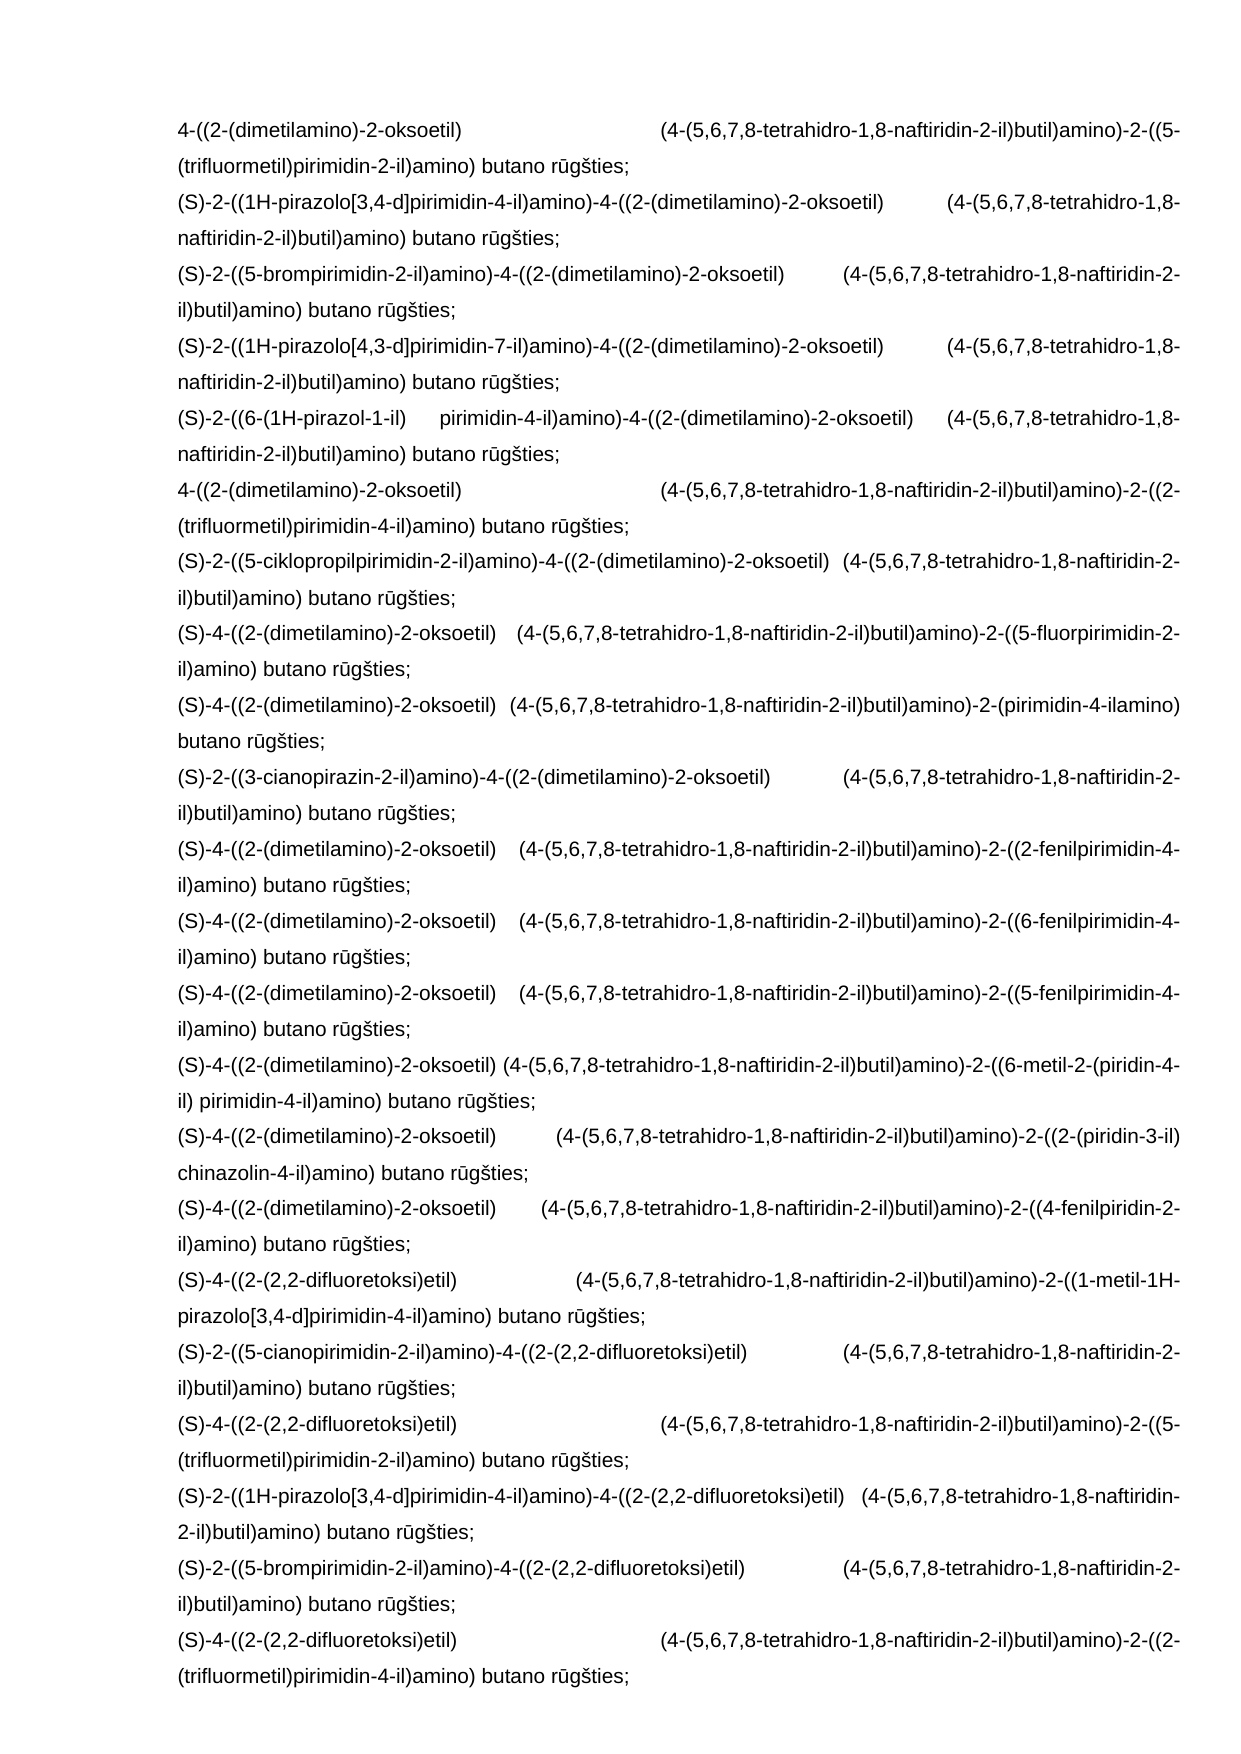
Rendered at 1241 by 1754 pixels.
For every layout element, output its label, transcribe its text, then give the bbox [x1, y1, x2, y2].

text (S)-2-((5-ciklopropilpirimidin-2-il)amino)-4-((2-(dimetilamino)-2-oksoetil) (4-(5,6,7,8-tetrahidro-1,8-naftiridin-2-il)butil)amino) butano rūgšties; [177, 549, 1181, 609]
text (S)-4-((2-(dimetilamino)-2-oksoetil) (4-(5,6,7,8-tetrahidro-1,8-naftiridin-2-il)butil)amino)-2-((6-fenilpirimidin-4-il)amino) butano rūgšties; [177, 909, 1181, 969]
text 4-((2-(dimetilamino)-2-oksoetil) (4-(5,6,7,8-tetrahidro-1,8-naftiridin-2-il)butil)amino)-2-((2-(trifluormetil)pirimidin-4-il)amino) butano rūgšties; [177, 477, 1181, 537]
text (S)-2-((1H-pirazolo[3,4-d]pirimidin-4-il)amino)-4-((2-(2,2-difluoretoksi)etil) (4-(5,6,7,8-tetrahidro-1,8-naftiridin-2-il)butil)amino) butano rūgšties; [177, 1484, 1181, 1544]
text (S)-4-((2-(2,2-difluoretoksi)etil) (4-(5,6,7,8-tetrahidro-1,8-naftiridin-2-il)butil)amino)-2-((1-metil-1H-pirazolo[3,4-d]pirimidin-4-il)amino) butano rūgšties; [177, 1268, 1181, 1328]
text (S)-4-((2-(dimetilamino)-2-oksoetil) (4-(5,6,7,8-tetrahidro-1,8-naftiridin-2-il)butil)amino)-2-((5-fluorpirimidin-2-il)amino) butano rūgšties; [177, 621, 1181, 681]
text (S)-4-((2-(dimetilamino)-2-oksoetil) (4-(5,6,7,8-tetrahidro-1,8-naftiridin-2-il)butil)amino)-2-(pirimidin-4-ilamino) butano rūgšties; [177, 693, 1181, 753]
text (S)-2-((3-cianopirazin-2-il)amino)-4-((2-(dimetilamino)-2-oksoetil) (4-(5,6,7,8-tetrahidro-1,8-naftiridin-2-il)butil)amino) butano rūgšties; [177, 765, 1181, 825]
text (S)-4-((2-(dimetilamino)-2-oksoetil) (4-(5,6,7,8-tetrahidro-1,8-naftiridin-2-il)butil)amino)-2-((2-fenilpirimidin-4-il)amino) butano rūgšties; [177, 837, 1181, 897]
text (S)-4-((2-(dimetilamino)-2-oksoetil) (4-(5,6,7,8-tetrahidro-1,8-naftiridin-2-il)butil)amino)-2-((4-fenilpiridin-2-il)amino) butano rūgšties; [177, 1196, 1181, 1256]
text (S)-4-((2-(2,2-difluoretoksi)etil) (4-(5,6,7,8-tetrahidro-1,8-naftiridin-2-il)butil)amino)-2-((2-(trifluormetil)pirimidin-4-il)amino) butano rūgšties; [177, 1627, 1181, 1687]
text (S)-2-((5-brompirimidin-2-il)amino)-4-((2-(dimetilamino)-2-oksoetil) (4-(5,6,7,8-tetrahidro-1,8-naftiridin-2-il)butil)amino) butano rūgšties; [177, 262, 1181, 322]
text (S)-4-((2-(2,2-difluoretoksi)etil) (4-(5,6,7,8-tetrahidro-1,8-naftiridin-2-il)butil)amino)-2-((5-(trifluormetil)pirimidin-2-il)amino) butano rūgšties; [177, 1412, 1181, 1472]
text (S)-2-((5-cianopirimidin-2-il)amino)-4-((2-(2,2-difluoretoksi)etil) (4-(5,6,7,8-tetrahidro-1,8-naftiridin-2-il)butil)amino) butano rūgšties; [177, 1340, 1181, 1400]
text (S)-4-((2-(dimetilamino)-2-oksoetil) (4-(5,6,7,8-tetrahidro-1,8-naftiridin-2-il)butil)amino)-2-((6-metil-2-(piridin-4-il) pirimidin-4-il)amino) butano rūgšties; [177, 1052, 1181, 1112]
text 4-((2-(dimetilamino)-2-oksoetil) (4-(5,6,7,8-tetrahidro-1,8-naftiridin-2-il)butil)amino)-2-((5-(trifluormetil)pirimidin-2-il)amino) butano rūgšties; [177, 118, 1181, 178]
text (S)-2-((1H-pirazolo[3,4-d]pirimidin-4-il)amino)-4-((2-(dimetilamino)-2-oksoetil) (4-(5,6,7,8-tetrahidro-1,8-naftiridin-2-il)butil)amino) butano rūgšties; [177, 190, 1181, 250]
text (S)-4-((2-(dimetilamino)-2-oksoetil) (4-(5,6,7,8-tetrahidro-1,8-naftiridin-2-il)butil)amino)-2-((5-fenilpirimidin-4-il)amino) butano rūgšties; [177, 981, 1181, 1041]
text (S)-4-((2-(dimetilamino)-2-oksoetil) (4-(5,6,7,8-tetrahidro-1,8-naftiridin-2-il)butil)amino)-2-((2-(piridin-3-il) chinazolin-4-il)amino) butano rūgšties; [177, 1124, 1181, 1184]
text (S)-2-((1H-pirazolo[4,3-d]pirimidin-7-il)amino)-4-((2-(dimetilamino)-2-oksoetil) (4-(5,6,7,8-tetrahidro-1,8-naftiridin-2-il)butil)amino) butano rūgšties; [177, 334, 1181, 394]
text (S)-2-((5-brompirimidin-2-il)amino)-4-((2-(2,2-difluoretoksi)etil) (4-(5,6,7,8-tetrahidro-1,8-naftiridin-2-il)butil)amino) butano rūgšties; [177, 1556, 1181, 1616]
text (S)-2-((6-(1H-pirazol-1-il) pirimidin-4-il)amino)-4-((2-(dimetilamino)-2-oksoetil) (4-(5,6,7,8-tetrahidro-1,8-naftiridin-2-il)butil)amino) butano rūgšties; [177, 406, 1181, 466]
